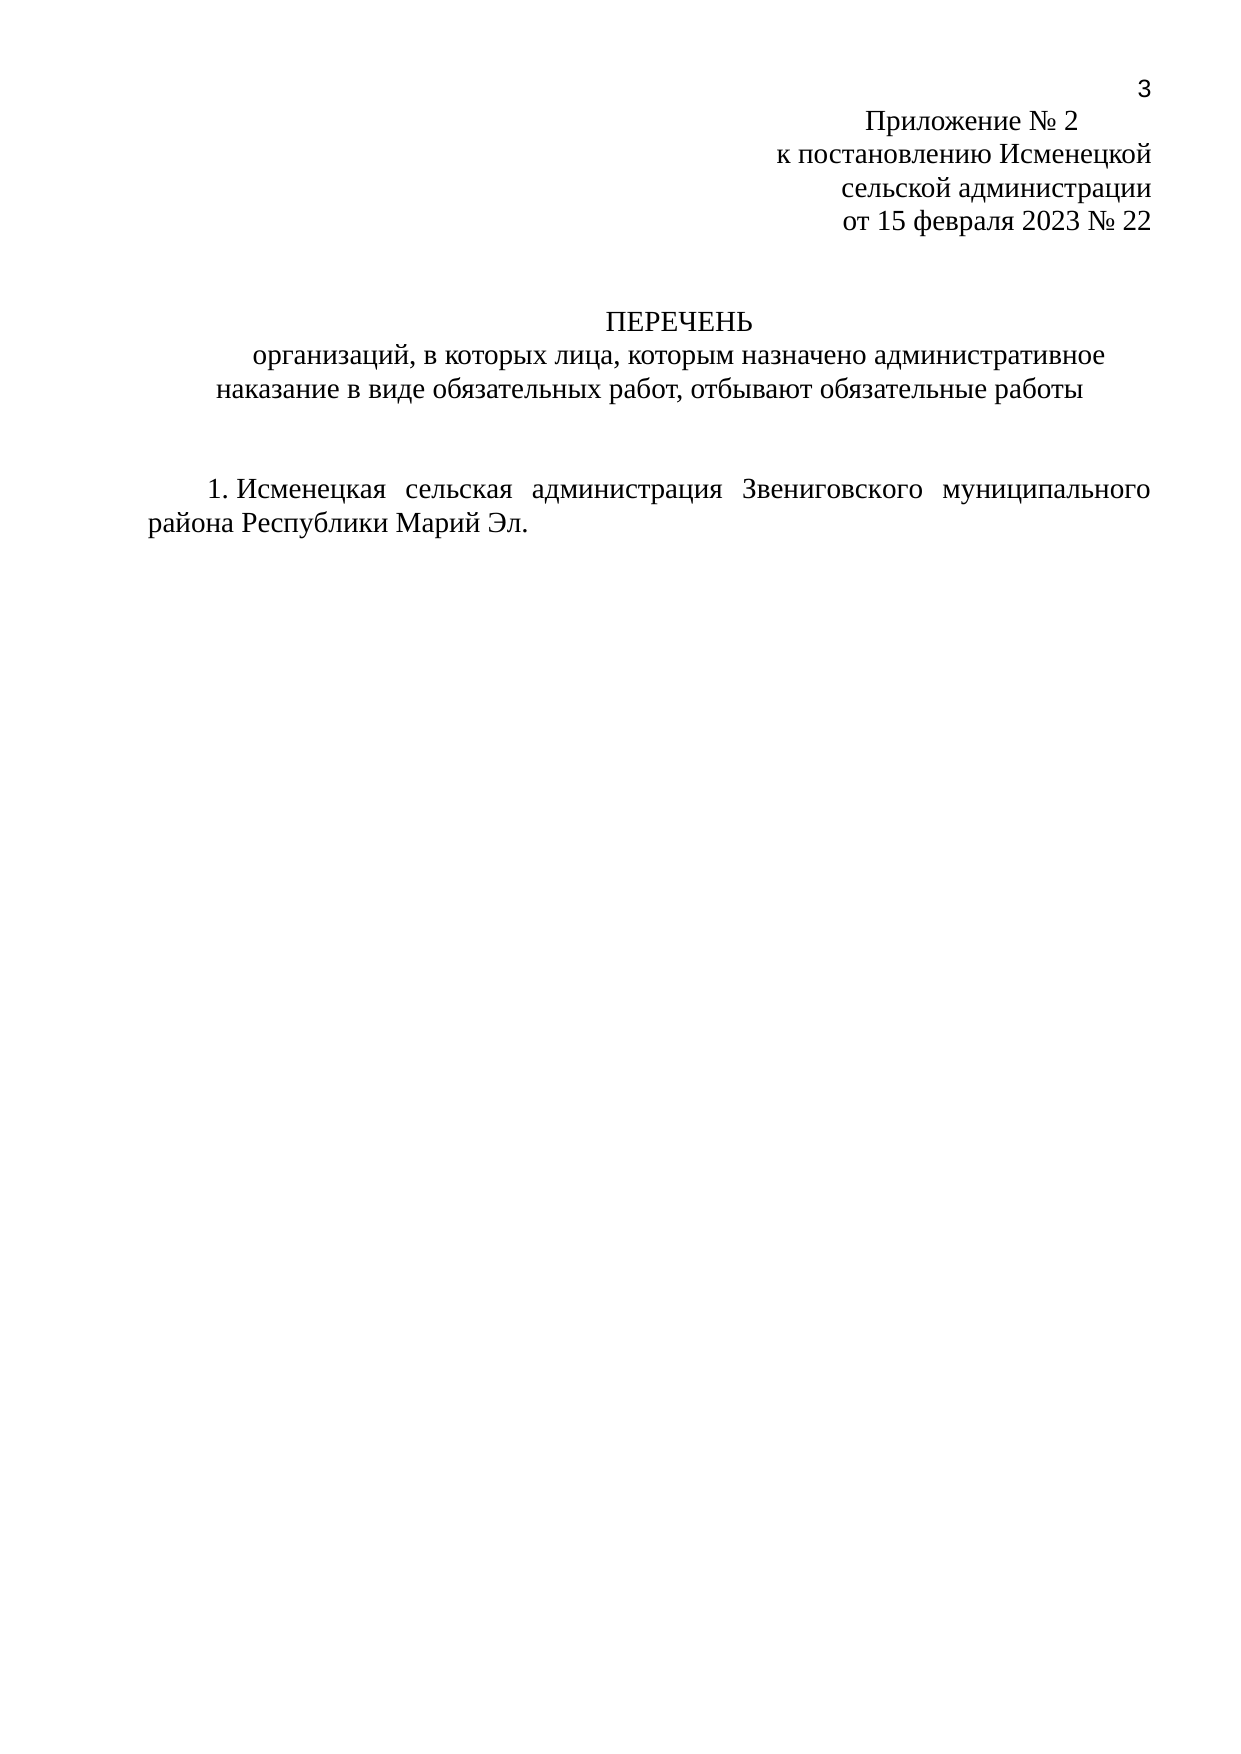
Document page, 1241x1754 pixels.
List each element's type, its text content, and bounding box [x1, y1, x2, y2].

text ПЕРЕЧЕНЬ [148, 304, 1152, 337]
text 1. Исменецкая сельская администрация Звениговского муниципального района Республики Марий Эл. [148, 472, 1152, 539]
text к постановлению Исменецкой [148, 136, 1152, 170]
text от 15 февраля 2023 № 22 [148, 203, 1152, 237]
text организаций, в которых лица, которым назначено административное наказание в виде обязательных работ, отбывают обязательные работы [148, 337, 1152, 404]
text Приложение № 2 [148, 103, 1152, 136]
text сельской администрации [148, 170, 1152, 203]
